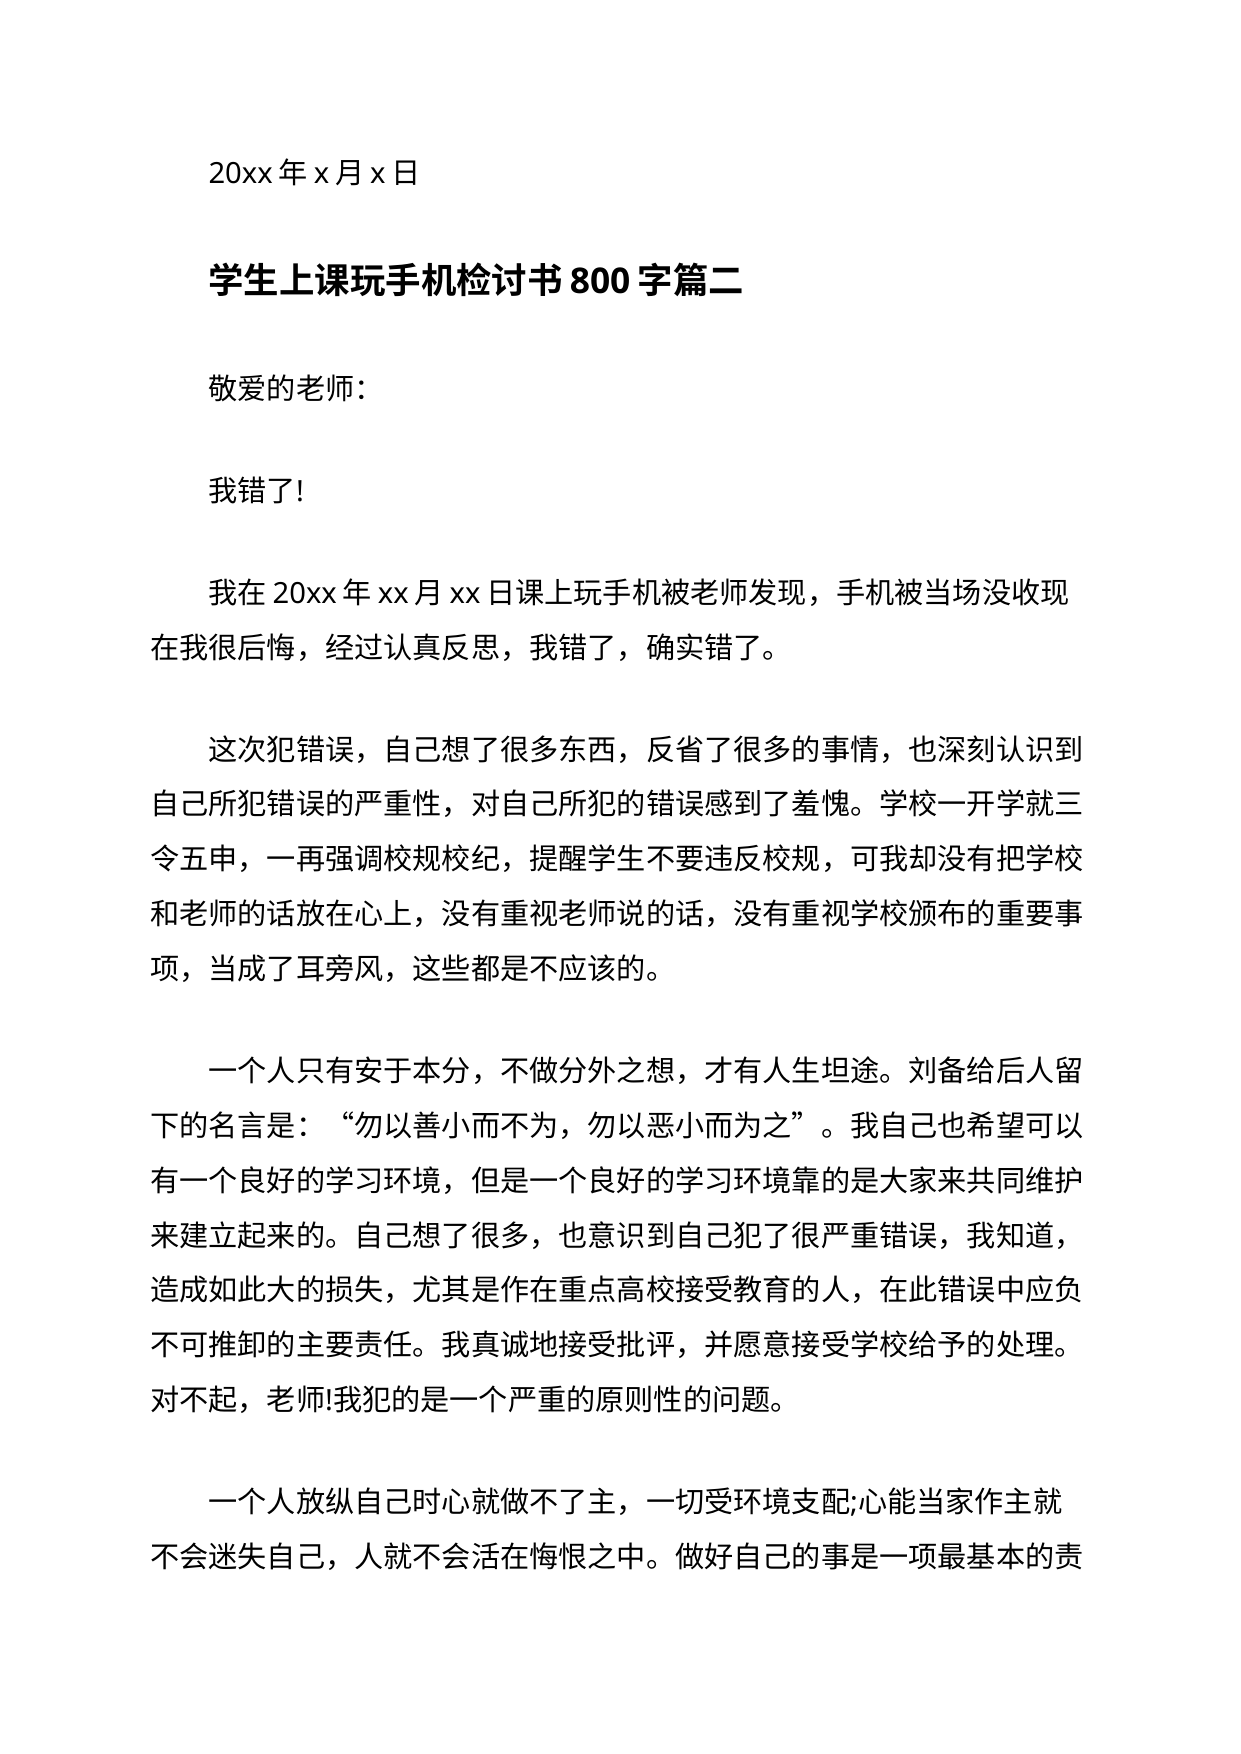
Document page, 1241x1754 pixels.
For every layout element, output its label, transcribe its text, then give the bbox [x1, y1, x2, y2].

text 敬爱的老师： [150, 366, 1090, 408]
text 一个人只有安于本分，不做分外之想，才有人生坦途。刘备给后人留下的名言是：“勿以善小而不为，勿以恶小而为之”。我自己也希望可以有一个良好的学习环境，但是一个良好的学习环境靠的是大家来共同维护来建立起来的。自己想了很多，也意识到自己犯了很严重错误，我知道，造成如此大的损失，尤其是作在重点高校接受教育的人，在此错误中应负不可推卸的主要责任。我真诚地接受批评，并愿意接受学校给予的处理。对不起，老师!我犯的是一个严重的原则性的问题。 [150, 1047, 1090, 1419]
text 这次犯错误，自己想了很多东西，反省了很多的事情，也深刻认识到自己所犯错误的严重性，对自己所犯的错误感到了羞愧。学校一开学就三令五申，一再强调校规校纪，提醒学生不要违反校规，可我却没有把学校和老师的话放在心上，没有重视老师说的话，没有重视学校颁布的重要事项，当成了耳旁风，这些都是不应该的。 [150, 726, 1090, 988]
text 学生上课玩手机检讨书800字篇二 [150, 252, 1090, 303]
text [150, 1479, 1090, 1576]
text 我在20xx年xx月xx日课上玩手机被老师发现，手机被当场没收现在我很后悔，经过认真反思，我错了，确实错了。 [150, 569, 1090, 667]
text 我错了! [150, 467, 1090, 510]
text 20xx年x月x日 [150, 150, 1090, 192]
